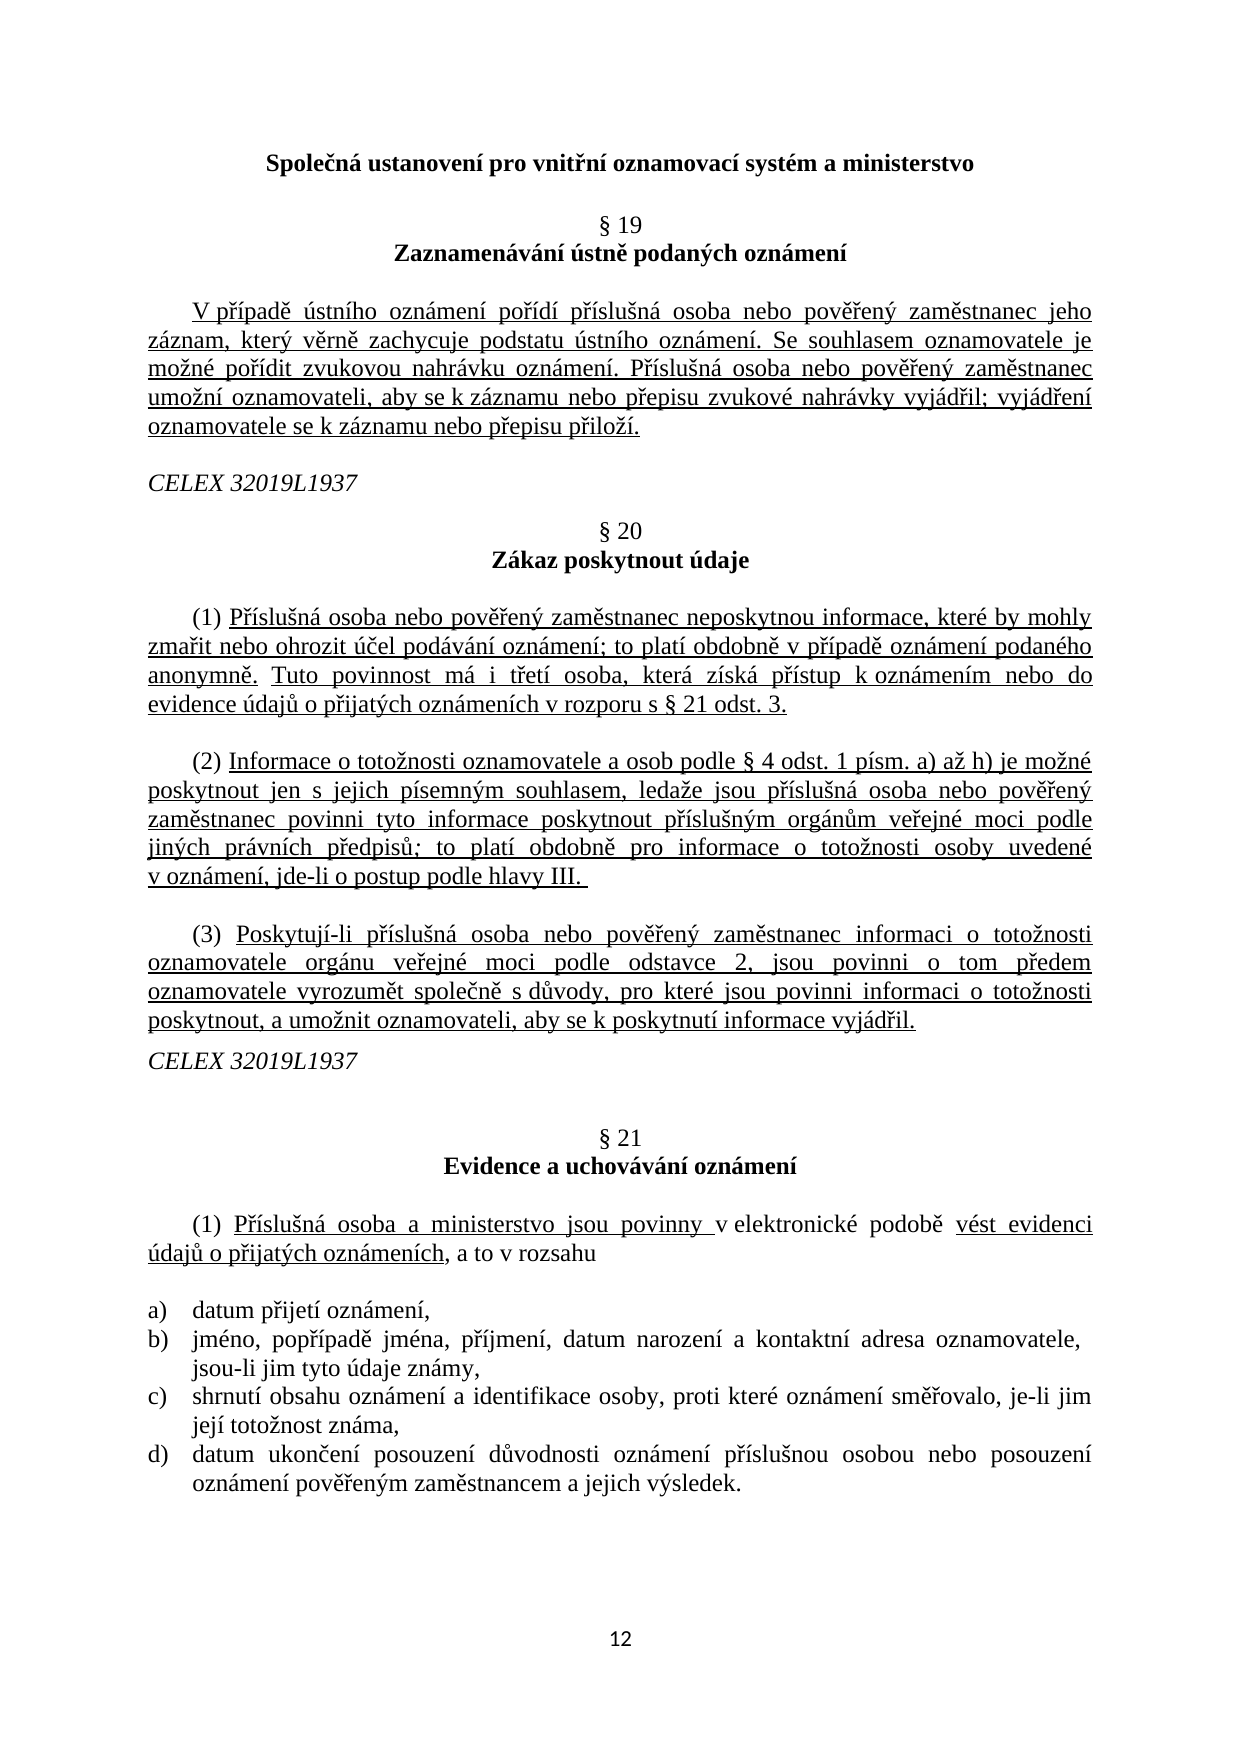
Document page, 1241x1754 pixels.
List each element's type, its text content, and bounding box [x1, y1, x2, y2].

text c) shrnutí obsahu oznámení a identifikace osoby, proti které oznámení směřovalo, je-li jim její totožnost známa, [148, 1381, 1093, 1439]
list Informace o totožnosti oznamovatele a osob podle § 4 odst. 1 písm. a) až h) je možné poskytnout jen s jejich písemným souhlasem, ledaže jsou příslušná osoba nebo pověřený zaměstnanec povinni tyto informace poskytnout příslušným orgánům veřejné moci podle jiných právních předpisů; to platí obdobně pro informace o totožnosti osoby uvedené v oznámení, jde-li o postup podle hlavy III. [148, 801, 1093, 829]
list Informace o totožnosti oznamovatele a osob podle § 4 odst. 1 písm. a) až h) je možné poskytnout jen s jejich písemným souhlasem, ledaže jsou příslušná osoba nebo pověřený zaměstnanec povinni tyto informace poskytnout příslušným orgánům veřejné moci podle jiných právních předpisů; to platí obdobně pro informace o totožnosti osoby uvedené v oznámení, jde-li o postup podle hlavy III. [148, 830, 1093, 890]
list Informace o totožnosti oznamovatele a osob podle § 4 odst. 1 písm. a) až h) je možné poskytnout jen s jejich písemným souhlasem, ledaže jsou příslušná osoba nebo pověřený zaměstnanec povinni tyto informace poskytnout příslušným orgánům veřejné moci podle jiných právních předpisů; to platí obdobně pro informace o totožnosti osoby uvedené v oznámení, jde-li o postup podle hlavy III. [148, 746, 1093, 800]
text V případě ústního oznámení pořídí příslušná osoba nebo pověřený zaměstnanec jeho záznam, který věrně zachycuje podstatu ústního oznámení. Se souhlasem oznamovatele je možné pořídit zvukovou nahrávku oznámení. Příslušná osoba nebo pověřený zaměstnanec umožní oznamovateli, aby se k záznamu nebo přepisu zvukové nahrávky vyjádřil; vyjádření oznamovatele se k záznamu nebo přepisu přiloží. [148, 351, 1093, 378]
text CELEX 32019L1937 [148, 468, 1093, 497]
list Příslušná osoba nebo pověřený zaměstnanec neposkytnou informace, které by mohly zmařit nebo ohrozit účel podávání oznámení; to platí obdobně v případě oznámení podaného anonymně. Tuto povinnost má i třetí osoba, která získá přístup k oznámením nebo do evidence údajů o přijatých oznámeních v rozporu s § 21 odst. 3. [148, 658, 1093, 717]
text d) datum ukončení posouzení důvodnosti oznámení příslušnou osobou nebo posouzení oznámení pověřeným zaměstnancem a jejich výsledek. [148, 1439, 1093, 1496]
text Evidence a uchovávání oznámení [148, 1151, 1093, 1180]
text § 20 [148, 516, 1093, 545]
list Poskytují-li příslušná osoba nebo pověřený zaměstnanec informaci o totožnosti oznamovatele orgánu veřejné moci podle odstavce 2, jsou povinni o tom předem oznamovatele vyrozumět společně s důvody, pro které jsou povinni informaci o totožnosti poskytnout, a umožnit oznamovateli, aby se k poskytnutí informace vyjádřil. [148, 919, 1093, 1034]
text § 19 [148, 210, 1093, 238]
text V případě ústního oznámení pořídí příslušná osoba nebo pověřený zaměstnanec jeho záznam, který věrně zachycuje podstatu ústního oznámení. Se souhlasem oznamovatele je možné pořídit zvukovou nahrávku oznámení. Příslušná osoba nebo pověřený zaměstnanec umožní oznamovateli, aby se k záznamu nebo přepisu zvukové nahrávky vyjádřil; vyjádření oznamovatele se k záznamu nebo přepisu přiloží. [148, 380, 1093, 440]
text § 21 [148, 1123, 1093, 1151]
list jméno, popřípadě jména, příjmení, datum narození a kontaktní adresa oznamovatele, jsou-li jim tyto údaje známy, [148, 1324, 1093, 1381]
text Zákaz poskytnout údaje [148, 545, 1093, 574]
list Příslušná osoba nebo pověřený zaměstnanec neposkytnou informace, které by mohly zmařit nebo ohrozit účel podávání oznámení; to platí obdobně v případě oznámení podaného anonymně. Tuto povinnost má i třetí osoba, která získá přístup k oznámením nebo do evidence údajů o přijatých oznámeních v rozporu s § 21 odst. 3. [148, 602, 1093, 656]
text CELEX 32019L1937 [148, 1046, 1093, 1075]
list Příslušná osoba a ministerstvo jsou povinny v elektronické podobě vést evidenci údajů o přijatých oznámeních, a to v rozsahu [148, 1209, 1093, 1266]
text Společná ustanovení pro vnitřní oznamovací systém a ministerstvo [148, 148, 1093, 176]
list datum přijetí oznámení, [148, 1295, 1093, 1324]
text V případě ústního oznámení pořídí příslušná osoba nebo pověřený zaměstnanec jeho záznam, který věrně zachycuje podstatu ústního oznámení. Se souhlasem oznamovatele je možné pořídit zvukovou nahrávku oznámení. Příslušná osoba nebo pověřený zaměstnanec umožní oznamovateli, aby se k záznamu nebo přepisu zvukové nahrávky vyjádřil; vyjádření oznamovatele se k záznamu nebo přepisu přiloží. [148, 296, 1093, 350]
text Zaznamenávání ústně podaných oznámení [148, 238, 1093, 267]
